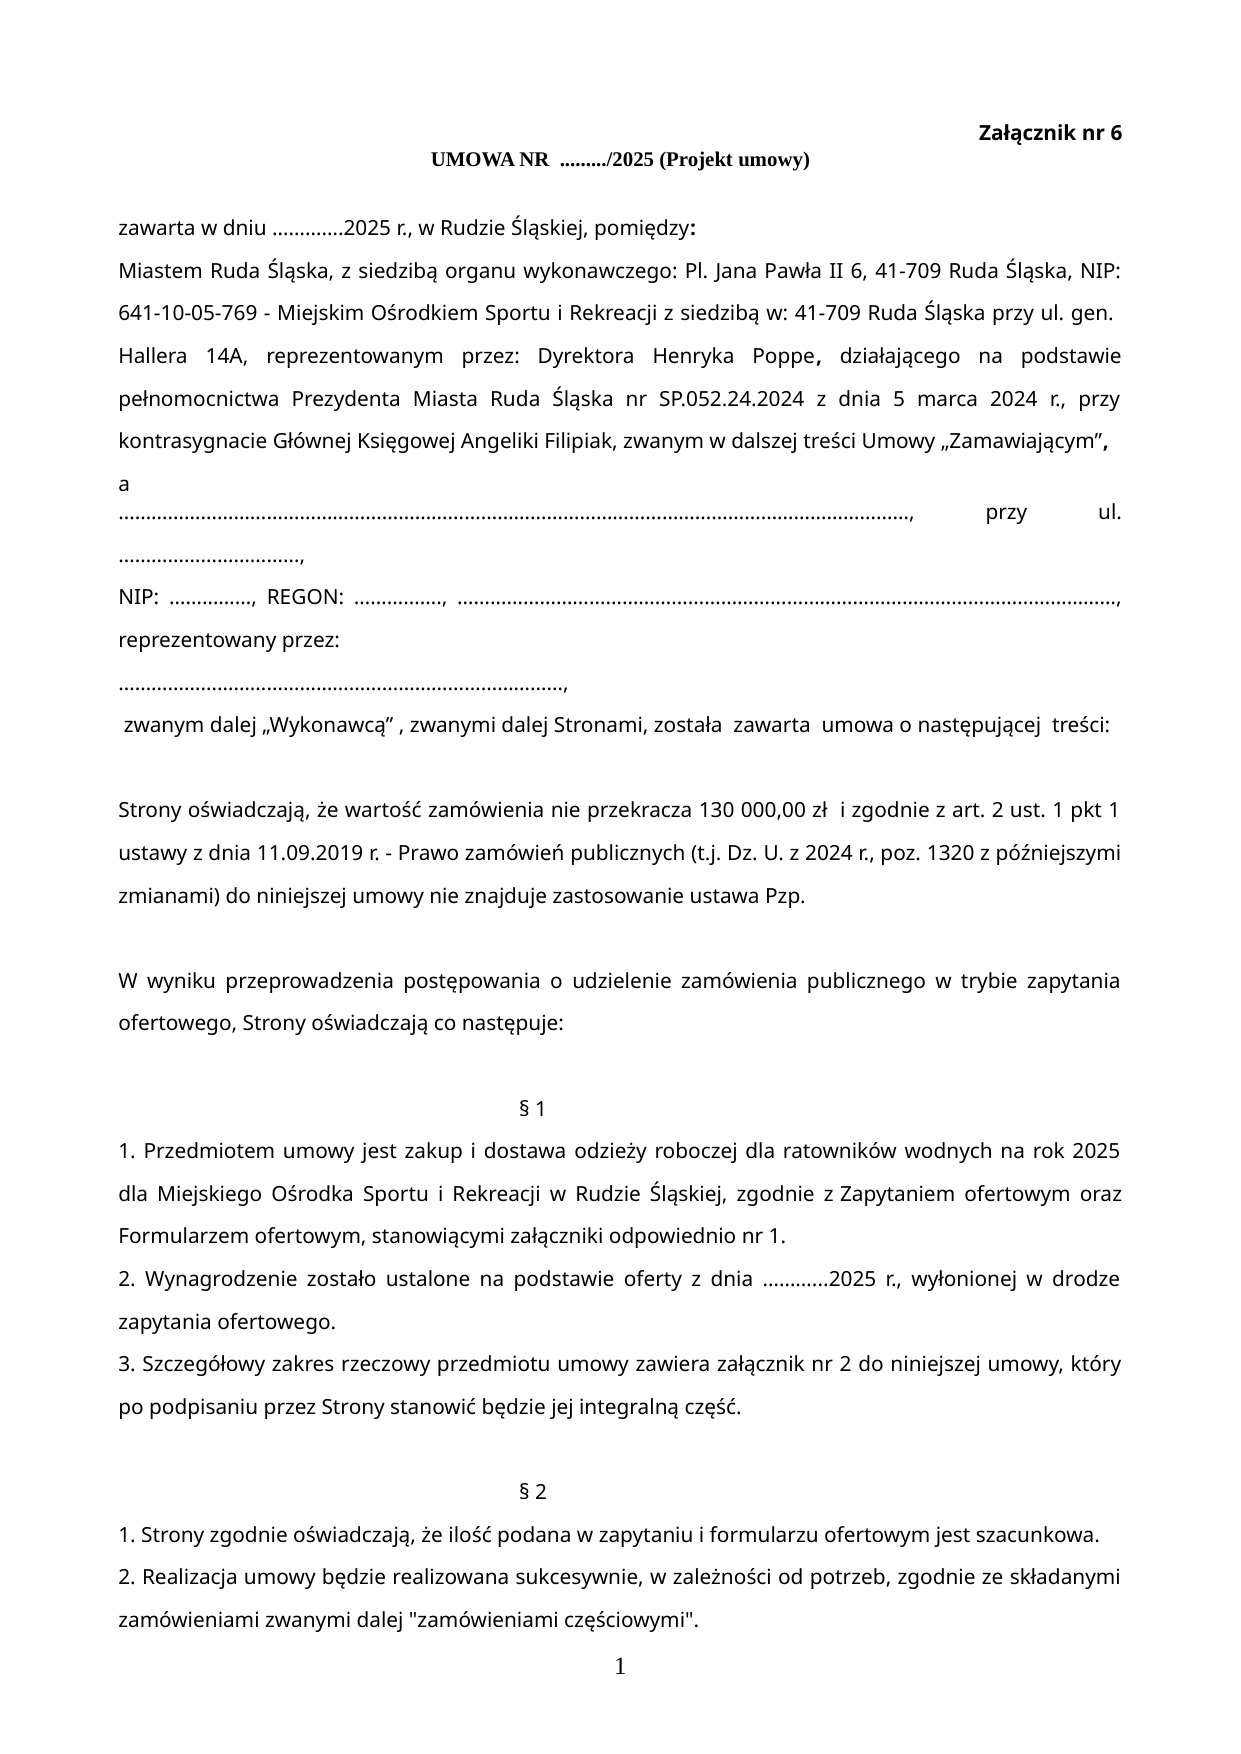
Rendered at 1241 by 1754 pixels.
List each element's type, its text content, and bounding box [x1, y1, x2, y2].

text 2. Realizacja umowy będzie realizowana sukcesywnie, w zależności od potrzeb, zgodnie ze składanymi zamówieniami zwanymi dalej "zamówieniami częściowymi". [118, 1562, 1122, 1633]
text 2. Wynagrodzenie zostało ustalone na podstawie oferty z dnia ………...2025 r., wyłonionej w drodze zapytania ofertowego. [118, 1264, 1122, 1335]
text zwanym dalej „Wykonawcą” , zwanymi dalej Stronami, została zawarta umowa o następującej treści: [118, 710, 1122, 739]
text Miastem Ruda Śląska, z siedzibą organu wykonawczego: Pl. Jana Pawła II 6, 41-709 Ruda Śląska, NIP: 641-10-05-769 - Miejskim Ośrodkiem Sportu i Rekreacji z siedzibą w: 41-709 Ruda Śląska przy ul. gen. Hallera 14A, reprezentowanym przez: Dyrektora Henryka Poppe, działającego na podstawie pełnomocnictwa Prezydenta Miasta Ruda Śląska nr SP.052.24.2024 z dnia 5 marca 2024 r., przy kontrasygnacie Głównej Księgowej Angeliki Filipiak, zwanym w dalszej treści Umowy „Zamawiającym”, [118, 256, 1122, 455]
text a [118, 469, 1122, 497]
text 1. Strony zgodnie oświadczają, że ilość podana w zapytaniu i formularzu ofertowym jest szacunkowa. [118, 1520, 1122, 1548]
text ………………………………………………………………………………………………………………………………, przy ul. ……………………………, NIP: ……………, REGON: ……………., …………………………………………………………………………………………………………, reprezentowany przez: [118, 497, 1122, 653]
text Załącznik nr 6 [118, 118, 1122, 147]
text § 2 [118, 1477, 1122, 1506]
text 3. Szczegółowy zakres rzeczowy przedmiotu umowy zawiera załącznik nr 2 do niniejszej umowy, który po podpisaniu przez Strony stanowić będzie jej integralną część. [118, 1349, 1122, 1420]
text zawarta w dniu ………….2025 r., w Rudzie Śląskiej, pomiędzy: [118, 213, 1122, 242]
text W wyniku przeprowadzenia postępowania o udzielenie zamówienia publicznego w trybie zapytania ofertowego, Strony oświadczają co następuje: [118, 966, 1122, 1037]
text UMOWA NR ........./2025 (Projekt umowy) [118, 147, 1122, 171]
text 1. Przedmiotem umowy jest zakup i dostawa odzieży roboczej dla ratowników wodnych na rok 2025 dla Miejskiego Ośrodka Sportu i Rekreacji w Rudzie Śląskiej, zgodnie z Zapytaniem ofertowym oraz Formularzem ofertowym, stanowiącymi załączniki odpowiednio nr 1. [118, 1136, 1122, 1250]
text ………………………………………………………………………, [118, 668, 1122, 696]
text § 1 [118, 1094, 1122, 1122]
text Strony oświadczają, że wartość zamówienia nie przekracza 130 000,00 zł i zgodnie z art. 2 ust. 1 pkt 1 ustawy z dnia 11.09.2019 r. - Prawo zamówień publicznych (t.j. Dz. U. z 2024 r., poz. 1320 z późniejszymi zmianami) do niniejszej umowy nie znajduje zastosowanie ustawa Pzp. [118, 796, 1122, 909]
